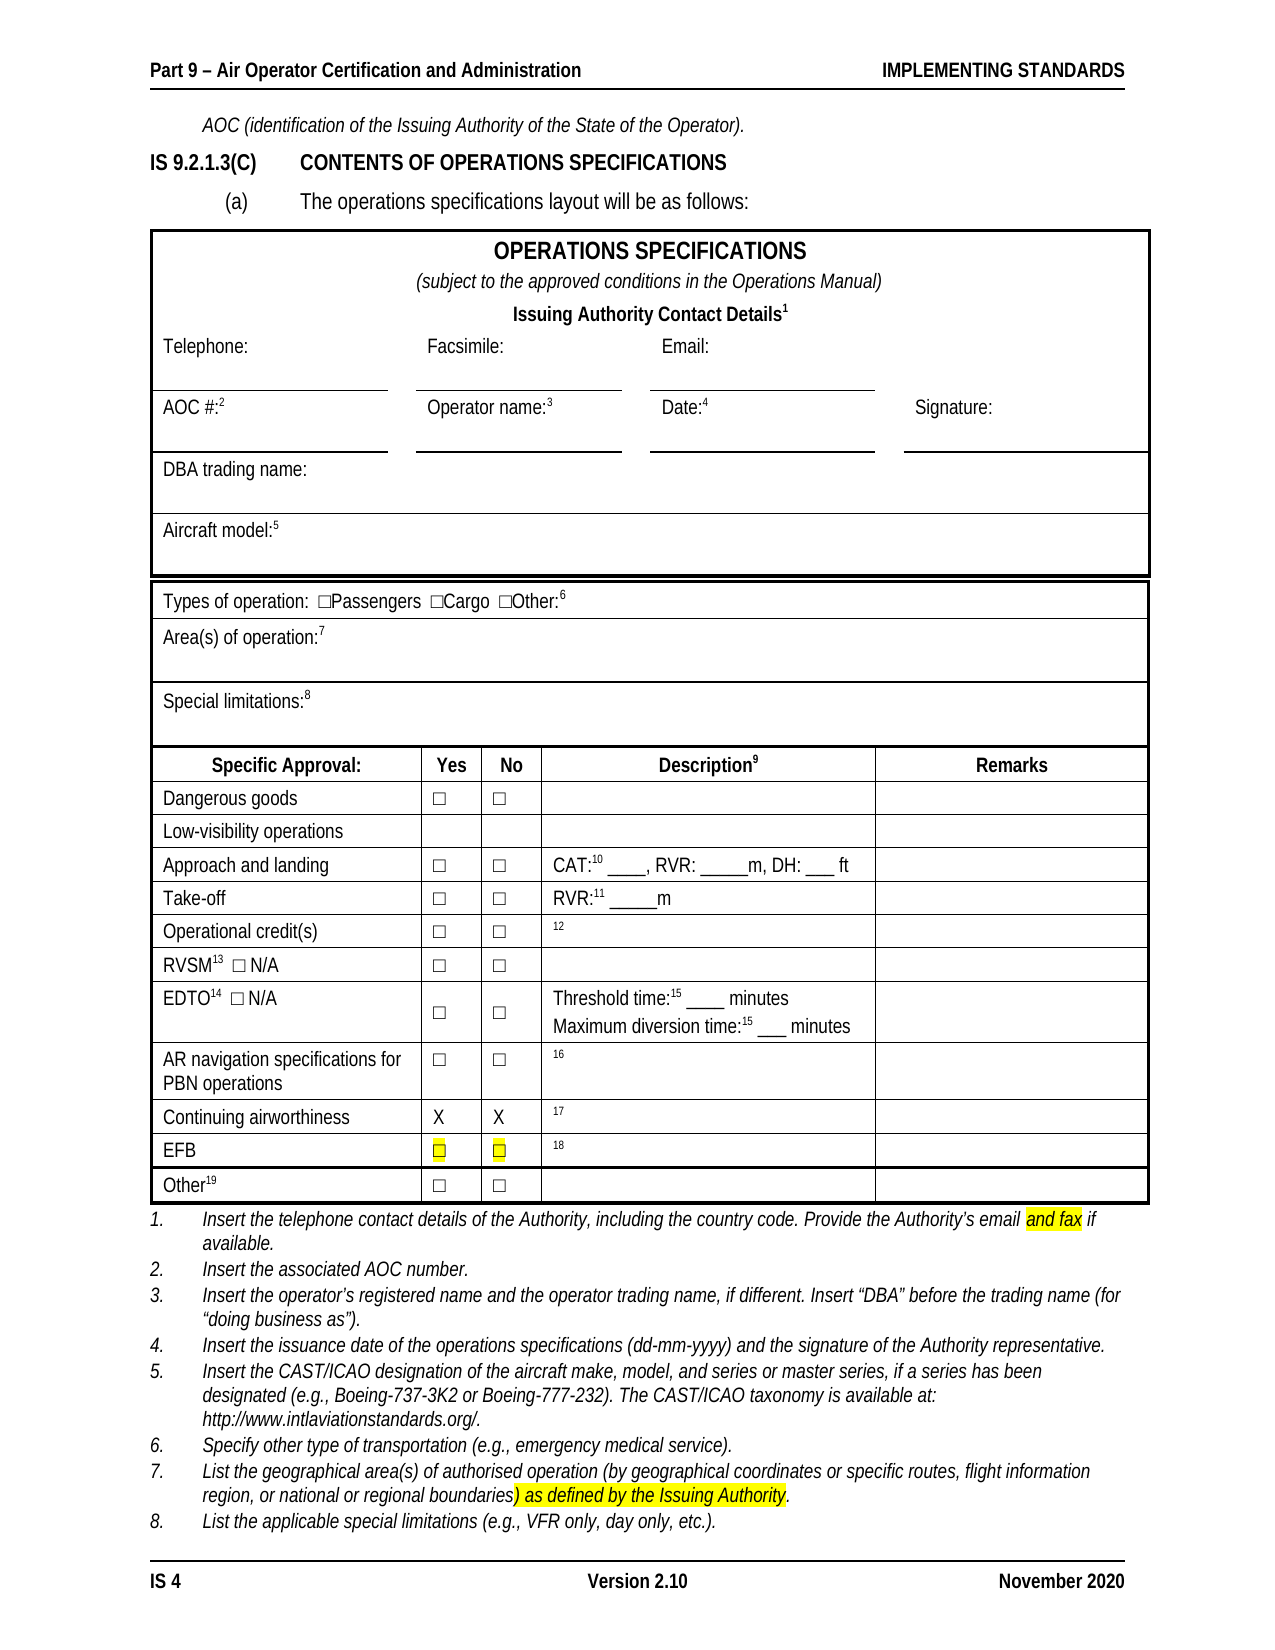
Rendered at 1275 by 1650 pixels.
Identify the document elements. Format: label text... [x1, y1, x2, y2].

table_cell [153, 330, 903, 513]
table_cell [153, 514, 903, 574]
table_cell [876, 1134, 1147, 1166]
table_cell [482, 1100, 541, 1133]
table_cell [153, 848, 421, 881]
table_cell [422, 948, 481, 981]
text 1. Insert the telephone contact details of the Authority, including the country code. Provide the Authority’s email and fax if available. [150, 1207, 1125, 1254]
text 7. List the geographical area(s) of authorised operation (by geographical coordinates or specific routes, flight information region, or national or regional boundaries) as defined by the Issuing Authority. [150, 1459, 1125, 1507]
list The operations specifications layout will be as follows: [225, 188, 1125, 214]
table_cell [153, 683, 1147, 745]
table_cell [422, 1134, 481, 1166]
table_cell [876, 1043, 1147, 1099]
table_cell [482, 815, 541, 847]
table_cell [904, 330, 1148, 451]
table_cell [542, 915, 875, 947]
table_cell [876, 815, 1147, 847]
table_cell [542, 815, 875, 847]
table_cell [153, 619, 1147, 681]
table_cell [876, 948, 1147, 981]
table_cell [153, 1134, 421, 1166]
text 8. List the applicable special limitations (e.g., VFR only, day only, etc.). [150, 1509, 1125, 1533]
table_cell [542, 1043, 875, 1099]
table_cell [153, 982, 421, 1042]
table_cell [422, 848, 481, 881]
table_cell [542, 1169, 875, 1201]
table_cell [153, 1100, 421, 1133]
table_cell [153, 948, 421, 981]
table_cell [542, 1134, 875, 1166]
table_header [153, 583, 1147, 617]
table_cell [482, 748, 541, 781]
text 2. Insert the associated AOC number. [150, 1257, 1125, 1281]
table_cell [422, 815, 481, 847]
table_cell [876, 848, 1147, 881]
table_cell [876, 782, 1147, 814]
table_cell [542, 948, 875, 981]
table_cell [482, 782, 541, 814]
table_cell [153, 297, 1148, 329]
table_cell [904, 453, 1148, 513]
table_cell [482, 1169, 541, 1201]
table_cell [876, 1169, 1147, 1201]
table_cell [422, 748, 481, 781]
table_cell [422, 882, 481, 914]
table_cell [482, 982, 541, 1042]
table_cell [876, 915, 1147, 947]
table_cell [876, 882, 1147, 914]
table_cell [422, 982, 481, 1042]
text 6. Specify other type of transportation (e.g., emergency medical service). [150, 1433, 1125, 1457]
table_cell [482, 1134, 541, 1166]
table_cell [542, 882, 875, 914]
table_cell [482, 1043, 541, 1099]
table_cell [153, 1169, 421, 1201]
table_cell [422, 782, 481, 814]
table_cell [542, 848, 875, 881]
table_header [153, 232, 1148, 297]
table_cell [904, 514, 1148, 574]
text 4. Insert the issuance date of the operations specifications (dd-mm-yyyy) and the signature of the Authority representative. [150, 1333, 1125, 1357]
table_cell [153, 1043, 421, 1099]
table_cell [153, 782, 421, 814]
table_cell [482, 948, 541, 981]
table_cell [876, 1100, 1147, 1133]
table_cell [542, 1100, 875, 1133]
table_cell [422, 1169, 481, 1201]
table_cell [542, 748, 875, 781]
text 3. Insert the operator’s registered name and the operator trading name, if different. Insert “DBA” before the trading name (for “doing business as”). [150, 1283, 1125, 1331]
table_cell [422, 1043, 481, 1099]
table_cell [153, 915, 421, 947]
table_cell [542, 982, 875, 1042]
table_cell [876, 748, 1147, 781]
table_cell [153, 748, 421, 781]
text 5. Insert the CAST/ICAO designation of the aircraft make, model, and series or master series, if a series has been designated (e.g., Boeing-737-3K2 or Boeing-777-232). The CAST/ICAO taxonomy is available at: http://www.intlaviationstandards.org/. [150, 1359, 1125, 1431]
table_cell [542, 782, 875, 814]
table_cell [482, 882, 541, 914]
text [150, 112, 1125, 136]
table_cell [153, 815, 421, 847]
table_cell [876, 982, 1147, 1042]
subtitle IS 9.2.1.3(C) Contents of Operations Specifications [150, 149, 1125, 175]
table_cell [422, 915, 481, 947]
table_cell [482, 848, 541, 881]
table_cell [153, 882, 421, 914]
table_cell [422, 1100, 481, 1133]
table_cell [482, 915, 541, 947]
